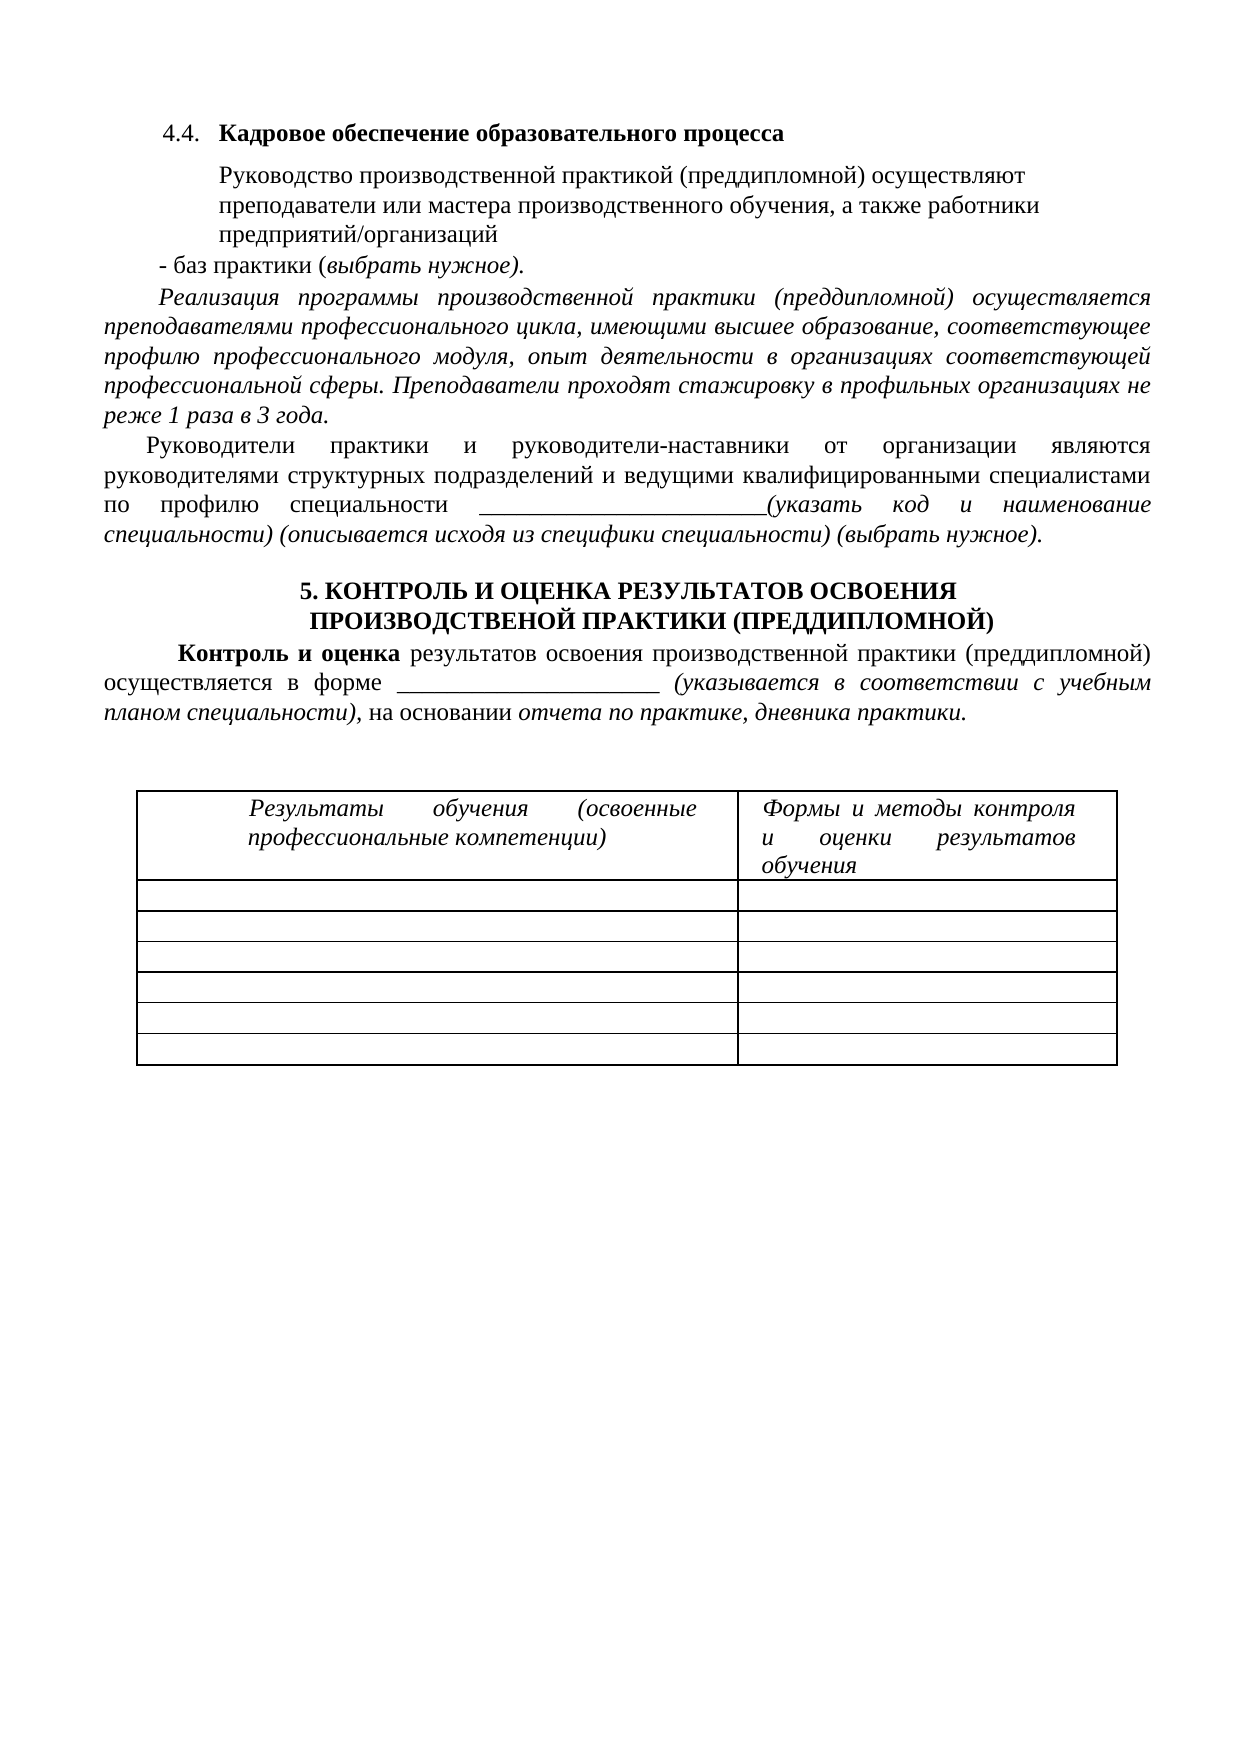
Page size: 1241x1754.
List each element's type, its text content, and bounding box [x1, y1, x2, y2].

text Контроль и оценка результатов освоения производственной практики (преддипломной) осуществляется в форме _____________________ (указывается в соответствии с учебным планом специальности), на основании отчета по практике, дневника практики. [104, 638, 1152, 726]
table_cell [138, 881, 737, 910]
table_header Формы и методы контроля и оценки результатов обучения [739, 792, 1116, 879]
table_cell [138, 942, 737, 971]
table_cell [138, 973, 737, 1002]
list Кадровое обеспечение образовательного процесса [162, 118, 1152, 147]
table_cell [739, 1003, 1116, 1032]
text 5. КОНТРОЛЬ И ОЦЕНКА РЕЗУЛЬТАТОВ ОСВОЕНИЯ [180, 576, 1076, 604]
text Руководители практики и руководители-наставники от организации являются руководителями структурных подразделений и ведущими квалифицированными специалистами по профилю специальности _______________________(указать код и наименование специальности) (описывается исходя из специфики специальности) (выбрать нужное). [104, 430, 1152, 548]
table_cell [138, 1003, 737, 1032]
table_cell [739, 912, 1116, 941]
text ПРОИЗВОДСТВЕНОЙ ПРАКТИКИ (ПРЕДДИПЛОМНОЙ) [309, 606, 1152, 635]
table_cell [739, 942, 1116, 971]
table_cell [138, 912, 737, 941]
table_cell [739, 1034, 1116, 1064]
table_cell [739, 973, 1116, 1002]
text Реализация программы производственной практики (преддипломной) осуществляется преподавателями профессионального цикла, имеющими высшее образование, соответствующее профилю профессионального модуля, опыт деятельности в организациях соответствующей профессиональной сферы. Преподаватели проходят стажировку в профильных организациях не реже 1 раза в 3 года. [104, 282, 1152, 429]
table_cell [739, 881, 1116, 910]
table_header Результаты обучения (освоенные профессиональные компетенции) [138, 792, 737, 879]
text - баз практики (выбрать нужное). [104, 251, 1152, 279]
list Руководство производственной практикой (преддипломной) осуществляют преподаватели или мастера производственного обучения, а также работники предприятий/организаций [219, 160, 1152, 248]
table_cell [138, 1034, 737, 1064]
